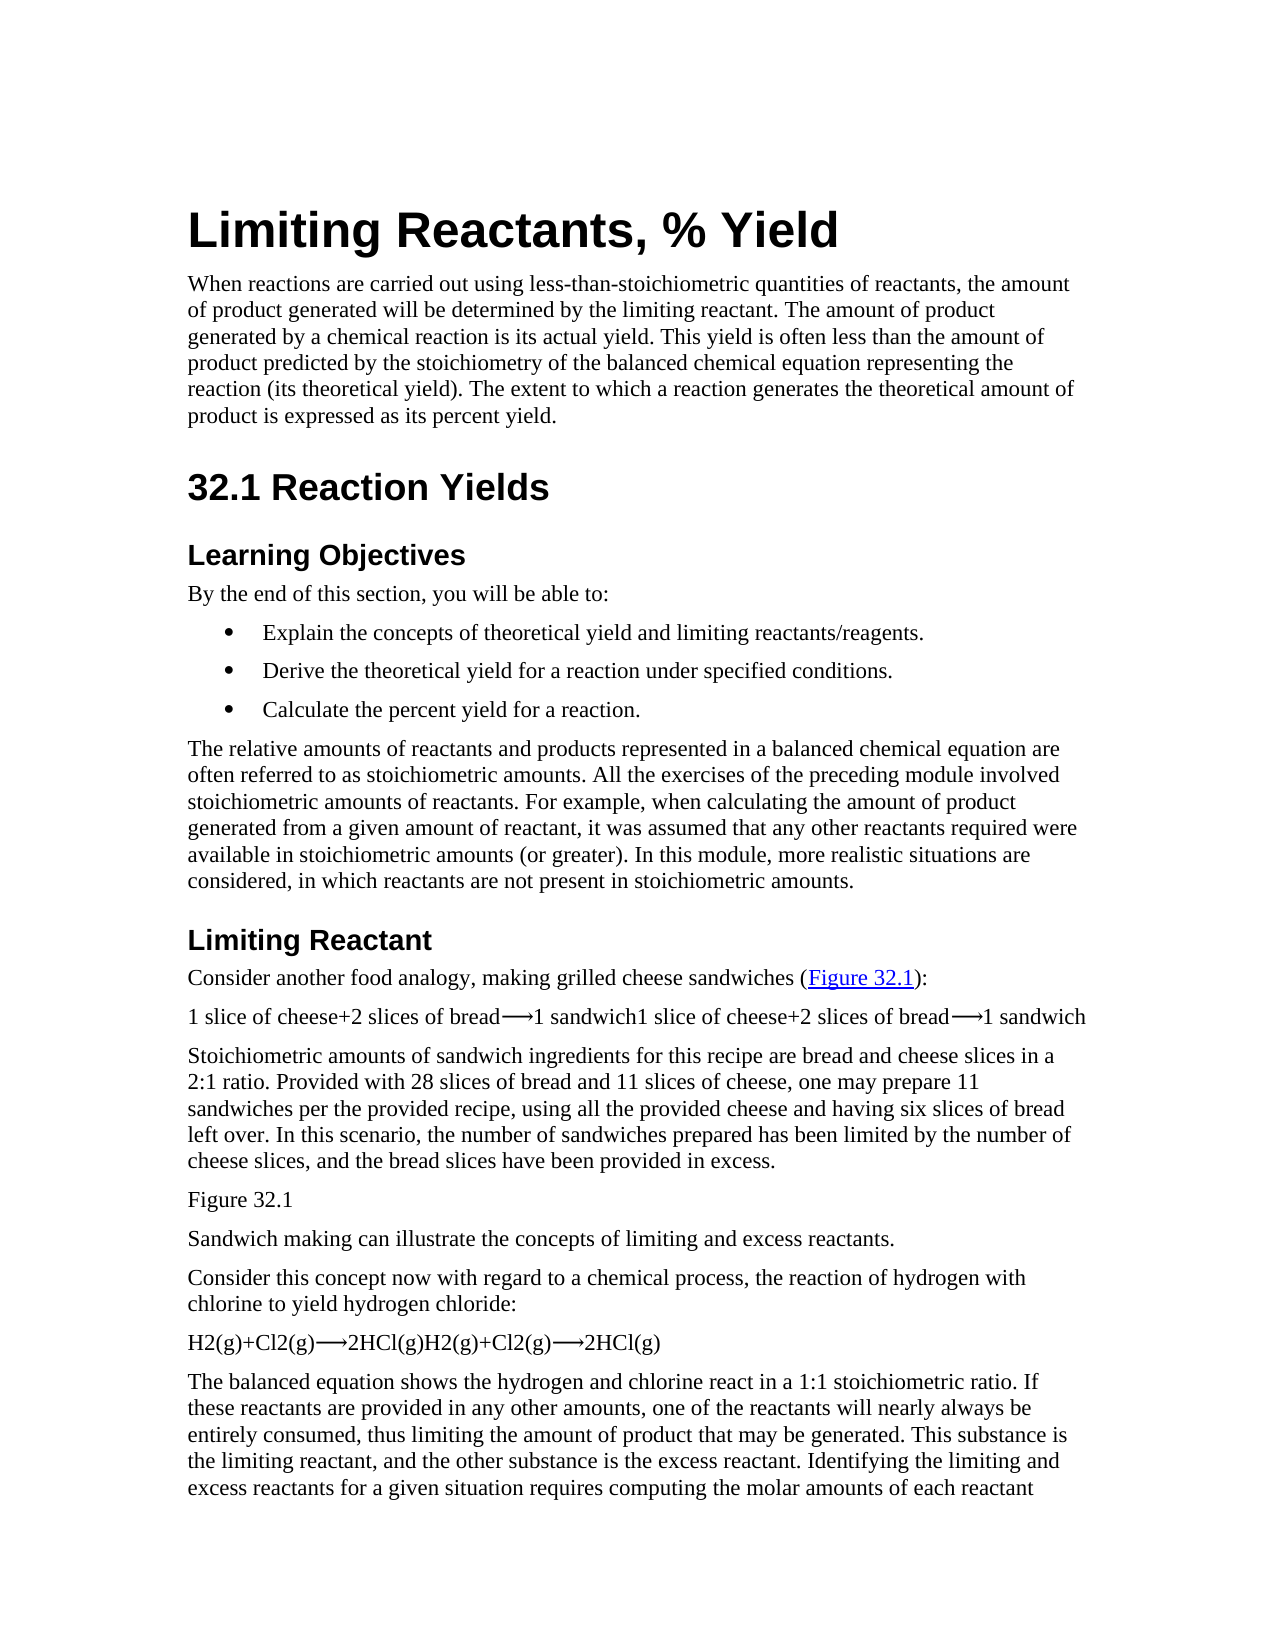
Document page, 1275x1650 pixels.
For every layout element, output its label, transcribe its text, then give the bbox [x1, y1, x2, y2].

text Consider this concept now with regard to a chemical process, the reaction of hydrogen with chlorine to yield hydrogen chloride: [187, 1264, 1087, 1317]
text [187, 1368, 1087, 1500]
text By the end of this section, you will be able to: [187, 580, 1087, 606]
list Calculate the percent yield for a reaction. [225, 696, 1087, 723]
text Figure 32.1 [187, 1186, 1087, 1213]
text H2(g)+Cl2(g)⟶2HCl(g)H2(g)+Cl2(g)⟶2HCl(g) [187, 1329, 1087, 1356]
text The relative amounts of reactants and products represented in a balanced chemical equation are often referred to as stoichiometric amounts. All the exercises of the preceding module involved stoichiometric amounts of reactants. For example, when calculating the amount of product generated from a given amount of reactant, it was assumed that any other reactants required were available in stoichiometric amounts (or greater). In this module, more realistic situations are considered, in which reactants are not present in stoichiometric amounts. [187, 735, 1087, 893]
text Consider another food analogy, making grilled cheese sandwiches (Figure 32.1): [187, 964, 1087, 991]
subtitle Limiting Reactants, % Yield [187, 200, 1087, 257]
text Stoichiometric amounts of sandwich ingredients for this recipe are bread and cheese slices in a 2:1 ratio. Provided with 28 slices of bread and 11 slices of cheese, one may prepare 11 sandwiches per the provided recipe, using all the provided cheese and having six slices of bread left over. In this scenario, the number of sandwiches prepared has been limited by the number of cheese slices, and the bread slices have been provided in excess. [187, 1042, 1087, 1174]
text Sandwich making can illustrate the concepts of limiting and excess reactants. [187, 1225, 1087, 1252]
subtitle Limiting Reactant [187, 922, 1087, 956]
text When reactions are carried out using less-than-stoichiometric quantities of reactants, the amount of product generated will be determined by the limiting reactant. The amount of product generated by a chemical reaction is its actual yield. This yield is often less than the amount of product predicted by the stoichiometry of the balanced chemical equation representing the reaction (its theoretical yield). The extent to which a reaction generates the theoretical amount of product is expressed as its percent yield. [187, 270, 1087, 428]
text 1 slice of cheese+2 slices of bread⟶1 sandwich1 slice of cheese+2 slices of bread⟶1 sandwich [187, 1003, 1087, 1029]
subtitle 32.1 Reaction Yields [187, 466, 1087, 509]
subtitle Learning Objectives [187, 538, 1087, 571]
list Explain the concepts of theoretical yield and limiting reactants/reagents. [225, 619, 1087, 645]
list Derive the theoretical yield for a reaction under specified conditions. [225, 657, 1087, 684]
